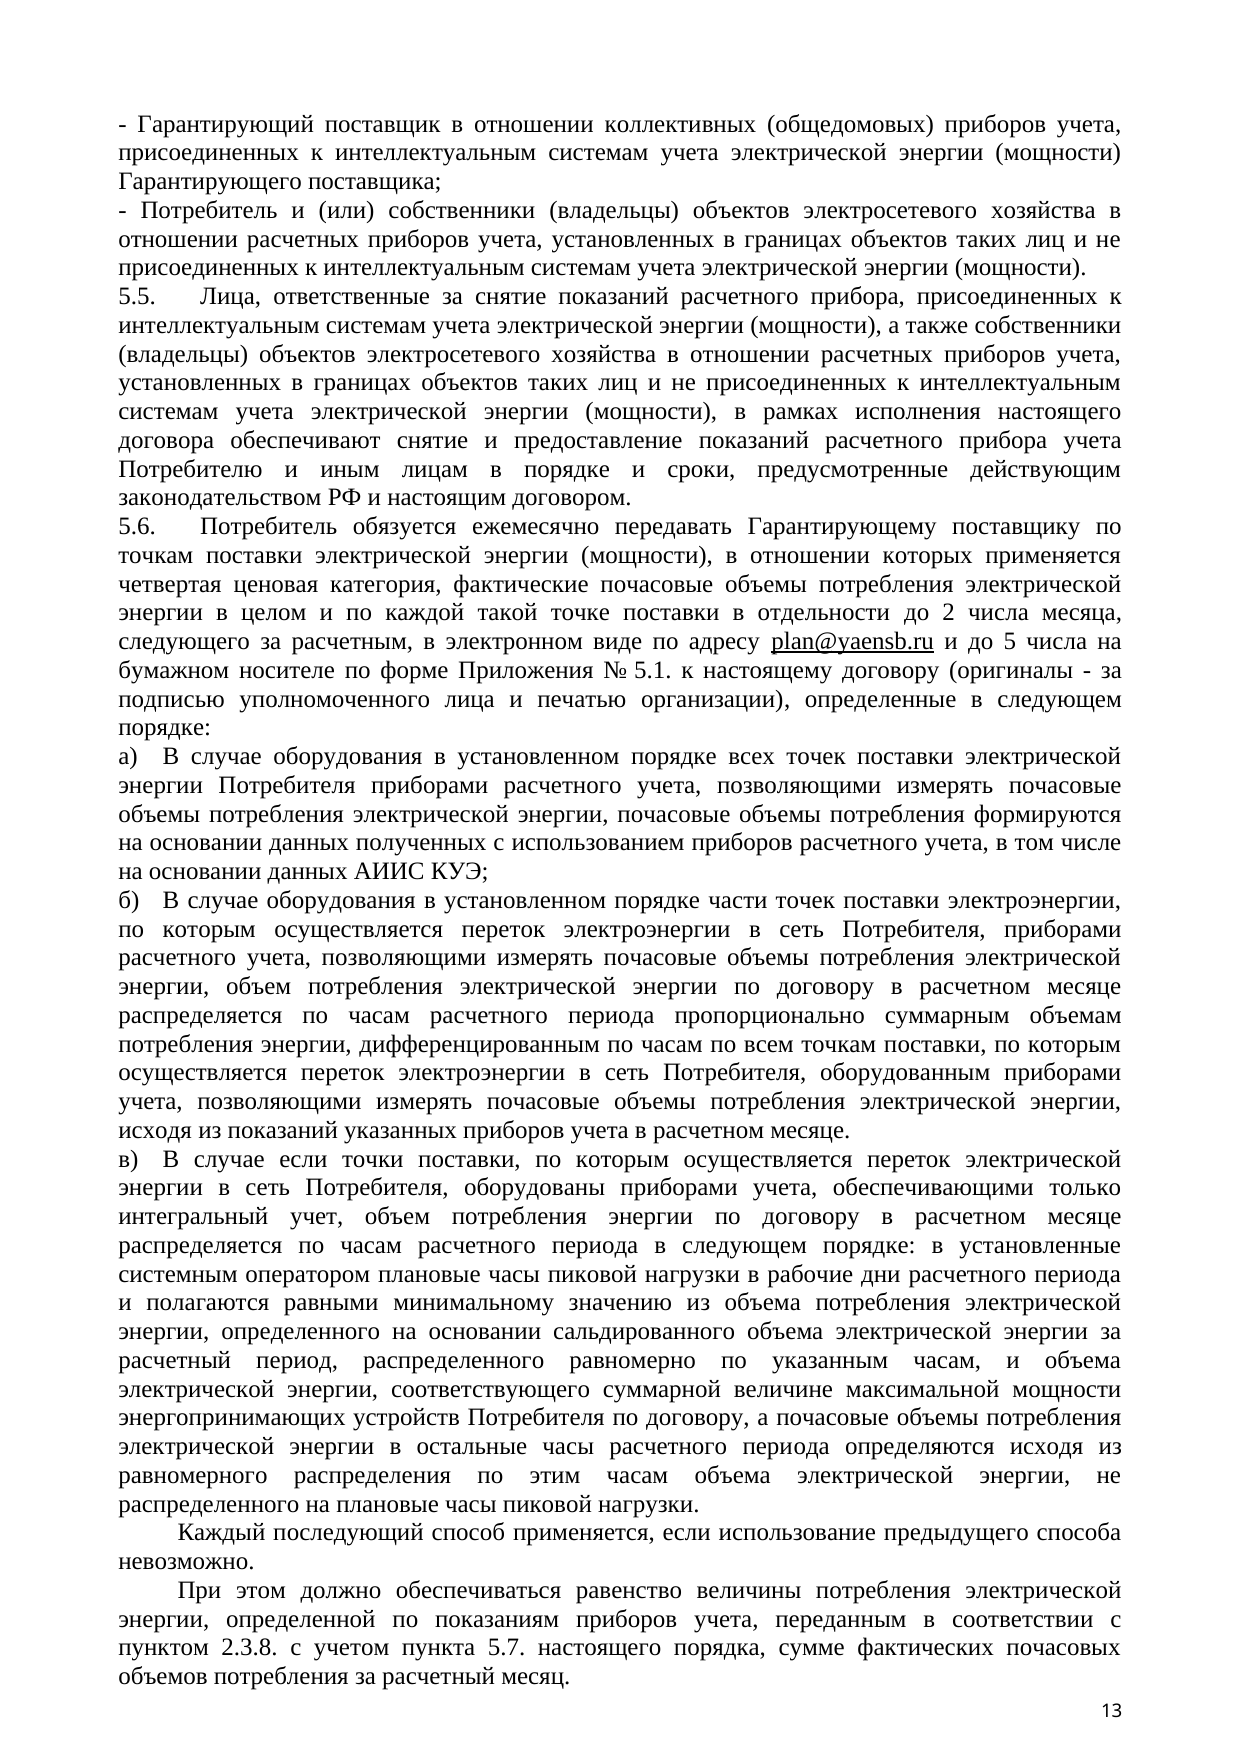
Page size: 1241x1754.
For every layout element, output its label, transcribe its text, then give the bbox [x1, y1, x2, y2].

text Каждый последующий способ применяется, если использование предыдущего способа невозможно. [118, 1517, 1122, 1575]
list Лица, ответственные за снятие показаний расчетного прибора, присоединенных к интеллектуальным системам учета электрической энергии (мощности), а также собственники (владельцы) объектов электросетевого хозяйства в отношении расчетных приборов учета, установленных в границах объектов таких лиц и не присоединенных к интеллектуальным системам учета электрической энергии (мощности), в рамках исполнения настоящего договора обеспечивают снятие и предоставление показаний расчетного прибора учета Потребителю и иным лицам в порядке и сроки, предусмотренные действующим законодательством РФ и настоящим договором. [118, 281, 1122, 511]
list - Потребитель и (или) собственники (владельцы) объектов электросетевого хозяйства в отношении расчетных приборов учета, установленных в границах объектов таких лиц и не присоединенных к интеллектуальным системам учета электрической энергии (мощности). [118, 195, 1122, 281]
list Потребитель обязуется ежемесячно передавать Гарантирующему поставщику по точкам поставки электрической энергии (мощности), в отношении которых применяется четвертая ценовая категория, фактические почасовые объемы потребления электрической энергии в целом и по каждой такой точке поставки в отдельности до 2 числа месяца, следующего за расчетным, в электронном виде по адресу plan@yaensb.ru и до 5 числа на бумажном носителе по форме Приложения № 5.1. к настоящему договору (оригиналы - за подписью уполномоченного лица и печатью организации), определенные в следующем порядке: [118, 511, 1122, 741]
list В случае оборудования в установленном порядке всех точек поставки электрической энергии Потребителя приборами расчетного учета, позволяющими измерять почасовые объемы потребления электрической энергии, почасовые объемы потребления формируются на основании данных полученных с использованием приборов расчетного учета, в том числе на основании данных АИИС КУЭ; [118, 741, 1122, 885]
list В случае если точки поставки, по которым осуществляется переток электрической энергии в сеть Потребителя, оборудованы приборами учета, обеспечивающими только интегральный учет, объем потребления энергии по договору в расчетном месяце распределяется по часам расчетного периода в следующем порядке: в установленные системным оператором плановые часы пиковой нагрузки в рабочие дни расчетного периода и полагаются равными минимальному значению из объема потребления электрической энергии, определенного на основании сальдированного объема электрической энергии за расчетный период, распределенного равномерно по указанным часам, и объема электрической энергии, соответствующего суммарной величине максимальной мощности энергопринимающих устройств Потребителя по договору, а почасовые объемы потребления электрической энергии в остальные часы расчетного периода определяются исходя из равномерного распределения по этим часам объема электрической энергии, не распределенного на плановые часы пиковой нагрузки. [118, 1144, 1122, 1517]
text - Гарантирующий поставщик в отношении коллективных (общедомовых) приборов учета, присоединенных к интеллектуальным системам учета электрической энергии (мощности) Гарантирующего поставщика; [118, 109, 1122, 195]
list В случае оборудования в установленном порядке части точек поставки электроэнергии, по которым осуществляется переток электроэнергии в сеть Потребителя, приборами расчетного учета, позволяющими измерять почасовые объемы потребления электрической энергии, объем потребления электрической энергии по договору в расчетном месяце распределяется по часам расчетного периода пропорционально суммарным объемам потребления энергии, дифференцированным по часам по всем точкам поставки, по которым осуществляется переток электроэнергии в сеть Потребителя, оборудованным приборами учета, позволяющими измерять почасовые объемы потребления электрической энергии, исходя из показаний указанных приборов учета в расчетном месяце. [118, 885, 1122, 1144]
text При этом должно обеспечиваться равенство величины потребления электрической энергии, определенной по показаниям приборов учета, переданным в соответствии с пунктом 2.3.8. с учетом пункта 5.7. настоящего порядка, сумме фактических почасовых объемов потребления за расчетный месяц. [118, 1575, 1122, 1690]
